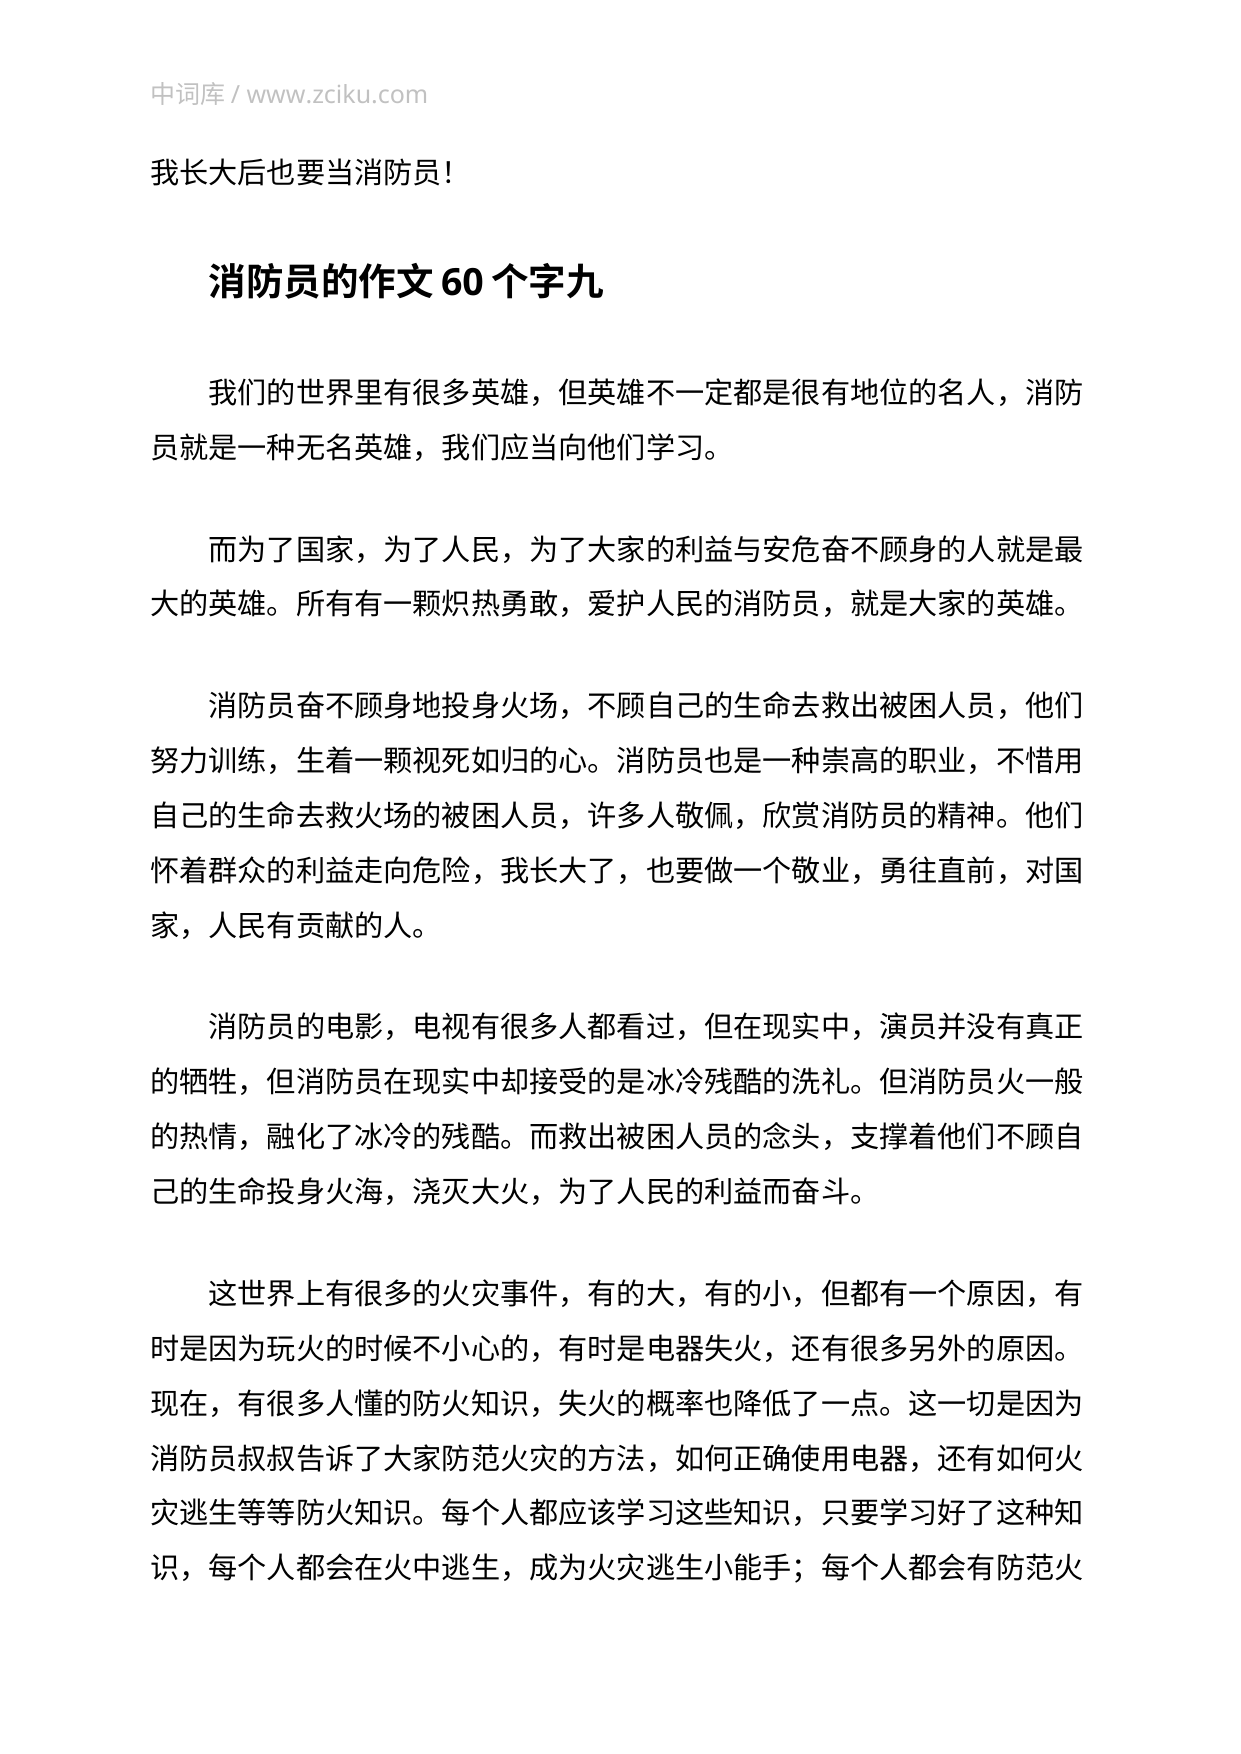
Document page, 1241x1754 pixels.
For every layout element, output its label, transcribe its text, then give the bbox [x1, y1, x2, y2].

text 消防员的电影，电视有很多人都看过，但在现实中，演员并没有真正的牺牲，但消防员在现实中却接受的是冰冷残酷的洗礼。但消防员火一般的热情，融化了冰冷的残酷。而救出被困人员的念头，支撑着他们不顾自己的生命投身火海，浇灭大火，为了人民的利益而奋斗。 [150, 1004, 1090, 1211]
text 消防员的作文60个字九 [150, 252, 1090, 306]
text 我们的世界里有很多英雄，但英雄不一定都是很有地位的名人，消防员就是一种无名英雄，我们应当向他们学习。 [150, 369, 1090, 467]
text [150, 1271, 1090, 1587]
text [150, 150, 1090, 192]
text 消防员奋不顾身地投身火场，不顾自己的生命去救出被困人员，他们努力训练，生着一颗视死如归的心。消防员也是一种崇高的职业，不惜用自己的生命去救火场的被困人员，许多人敬佩，欣赏消防员的精神。他们怀着群众的利益走向危险，我长大了，也要做一个敬业，勇往直前，对国家，人民有贡献的人。 [150, 683, 1090, 944]
text 而为了国家，为了人民，为了大家的利益与安危奋不顾身的人就是最大的英雄。所有有一颗炽热勇敢，爱护人民的消防员，就是大家的英雄。 [150, 526, 1090, 623]
